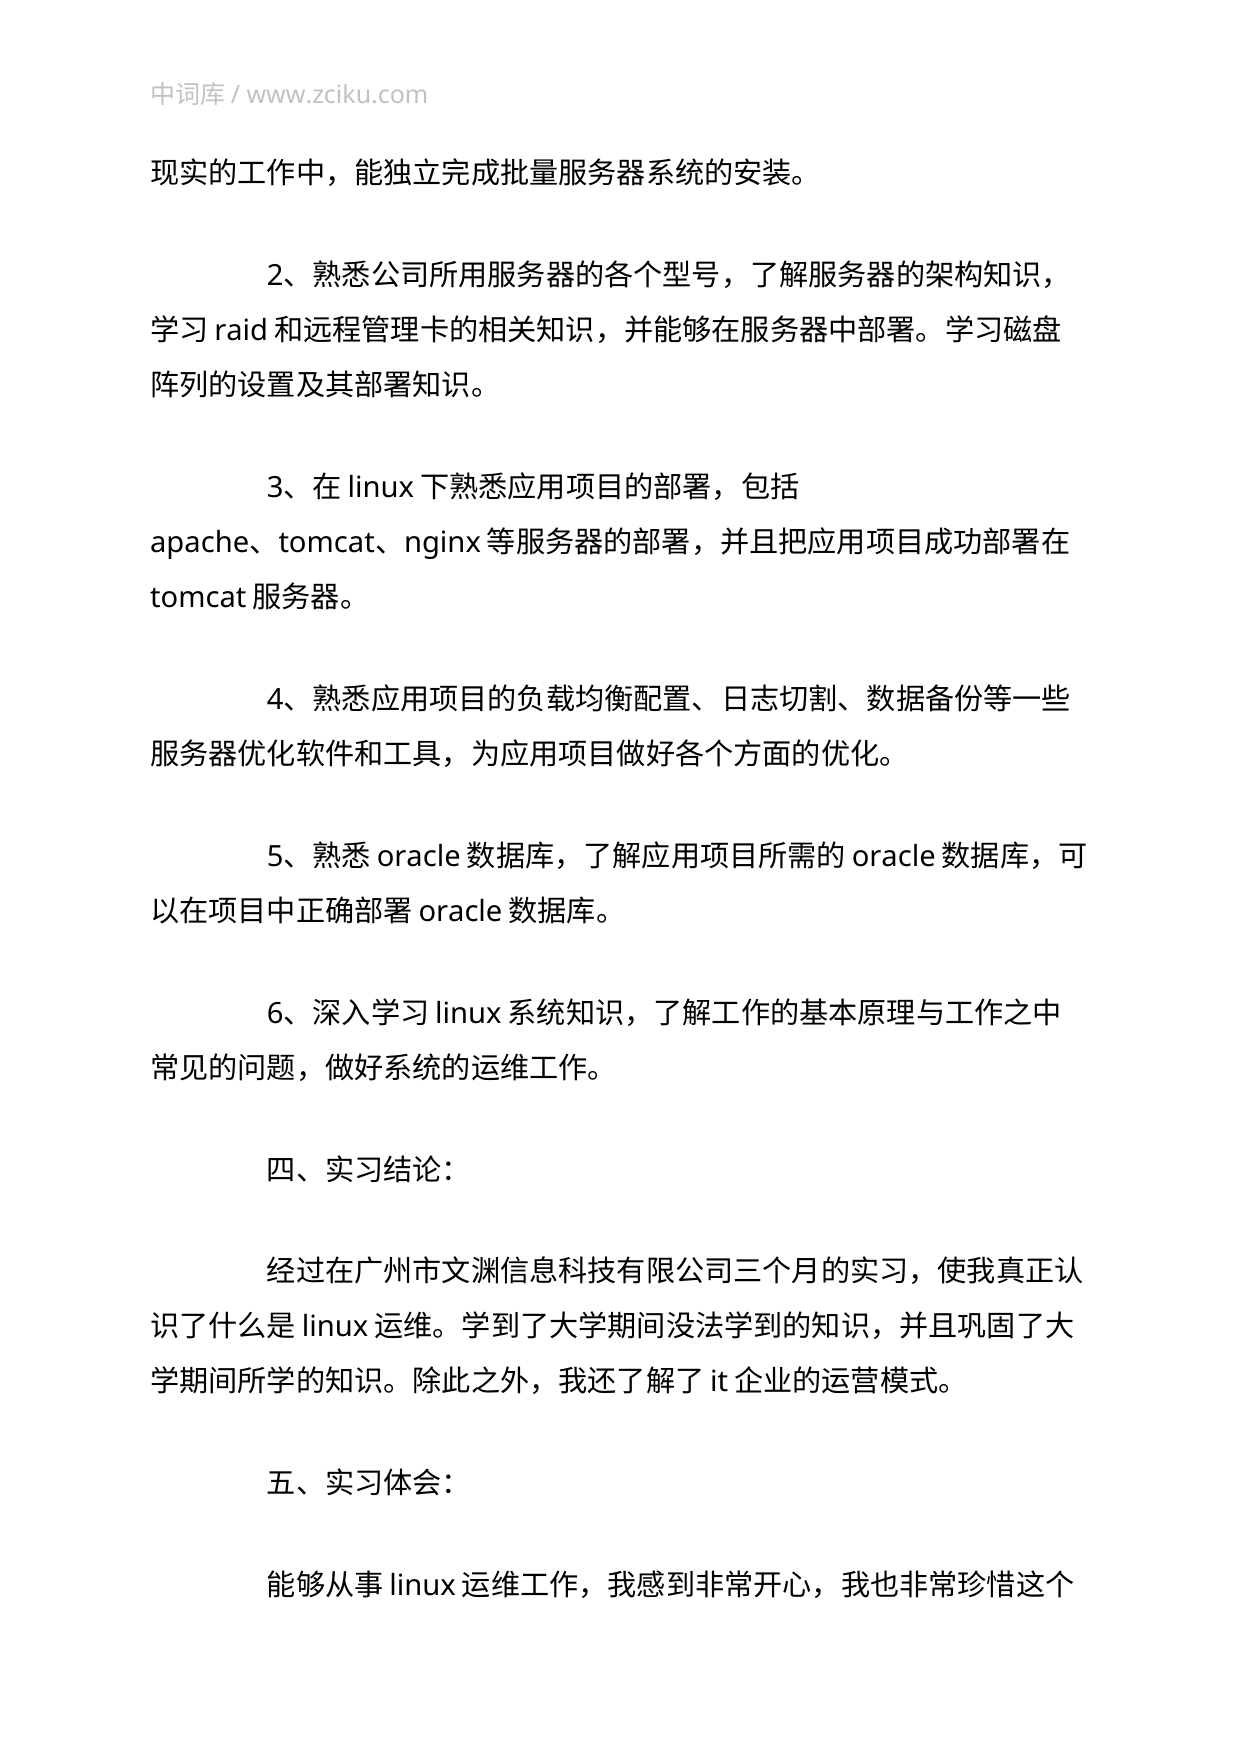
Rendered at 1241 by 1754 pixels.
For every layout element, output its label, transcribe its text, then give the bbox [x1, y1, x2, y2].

text 经过在广州市文渊信息科技有限公司三个月的实习，使我真正认识了什么是linux运维。学到了大学期间没法学到的知识，并且巩固了大学期间所学的知识。除此之外，我还了解了it企业的运营模式。 [150, 1248, 1090, 1400]
text 四、实习结论： [150, 1146, 1090, 1188]
text 五、实习体会： [150, 1460, 1090, 1502]
text 6、深入学习linux系统知识，了解工作的基本原理与工作之中常见的问题，做好系统的运维工作。 [150, 989, 1090, 1087]
text 5、熟悉oracle数据库，了解应用项目所需的oracle数据库，可以在项目中正确部署oracle数据库。 [150, 832, 1090, 930]
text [150, 1561, 1090, 1604]
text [150, 150, 1090, 192]
text 2、熟悉公司所用服务器的各个型号，了解服务器的架构知识，学习raid和远程管理卡的相关知识，并能够在服务器中部署。学习磁盘阵列的设置及其部署知识。 [150, 252, 1090, 404]
text 3、在linux下熟悉应用项目的部署，包括apache、tomcat、nginx等服务器的部署，并且把应用项目成功部署在tomcat服务器。 [150, 463, 1090, 616]
text 4、熟悉应用项目的负载均衡配置、日志切割、数据备份等一些服务器优化软件和工具，为应用项目做好各个方面的优化。 [150, 676, 1090, 773]
